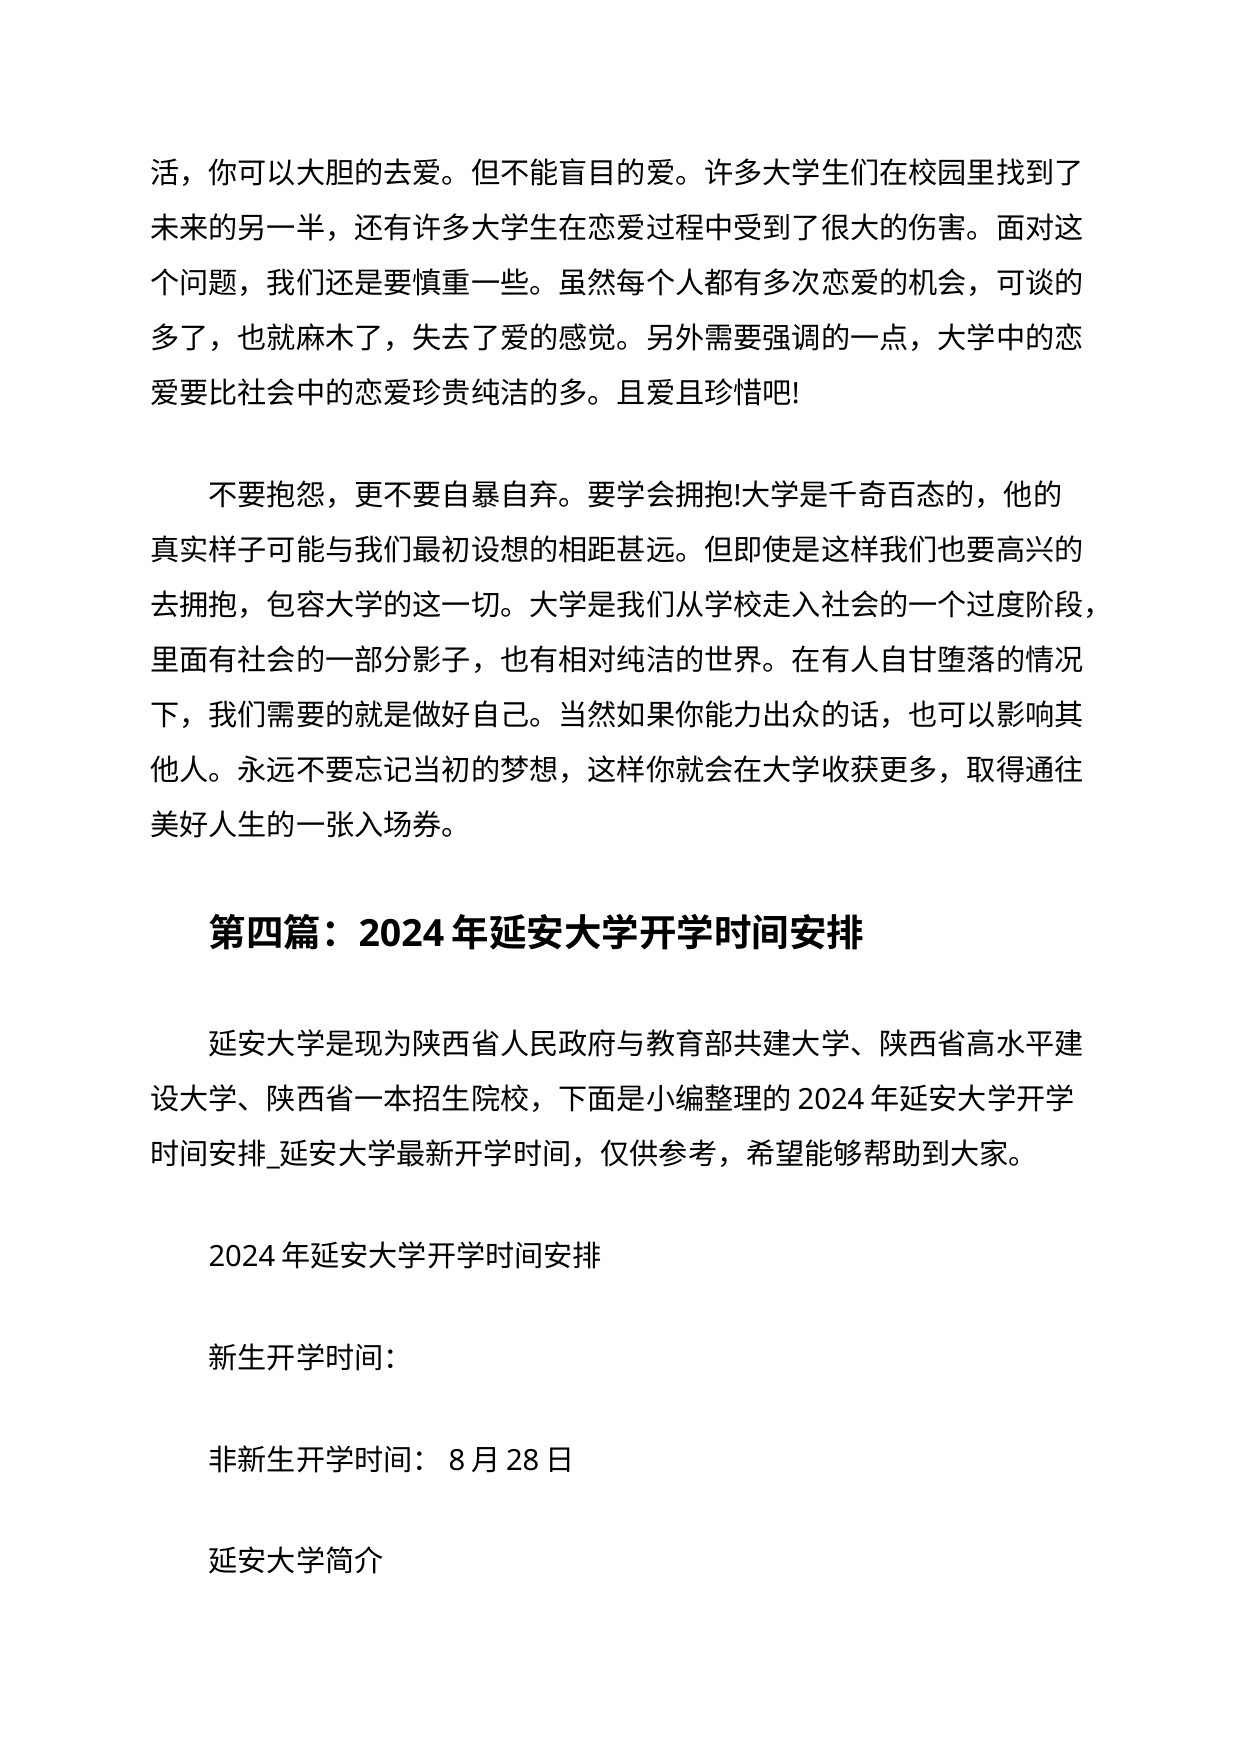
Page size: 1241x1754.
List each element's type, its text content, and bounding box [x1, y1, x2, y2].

text 新生开学时间： [150, 1334, 1090, 1377]
text 非新生开学时间： 8月28日 [150, 1436, 1090, 1478]
text 不要抱怨，更不要自暴自弃。要学会拥抱!大学是千奇百态的，他的真实样子可能与我们最初设想的相距甚远。但即使是这样我们也要高兴的去拥抱，包容大学的这一切。大学是我们从学校走入社会的一个过度阶段，里面有社会的一部分影子，也有相对纯洁的世界。在有人自甘堕落的情况下，我们需要的就是做好自己。当然如果你能力出众的话，也可以影响其他人。永远不要忘记当初的梦想，这样你就会在大学收获更多，取得通往美好人生的一张入场券。 [150, 472, 1090, 843]
text 第四篇：2024年延安大学开学时间安排 [150, 903, 1090, 957]
text 延安大学简介 [150, 1538, 1090, 1580]
text 延安大学是现为陕西省人民政府与教育部共建大学、陕西省高水平建设大学、陕西省一本招生院校，下面是小编整理的2024年延安大学开学时间安排_延安大学最新开学时间，仅供参考，希望能够帮助到大家。 [150, 1020, 1090, 1173]
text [150, 150, 1090, 412]
text 2024年延安大学开学时间安排 [150, 1232, 1090, 1275]
